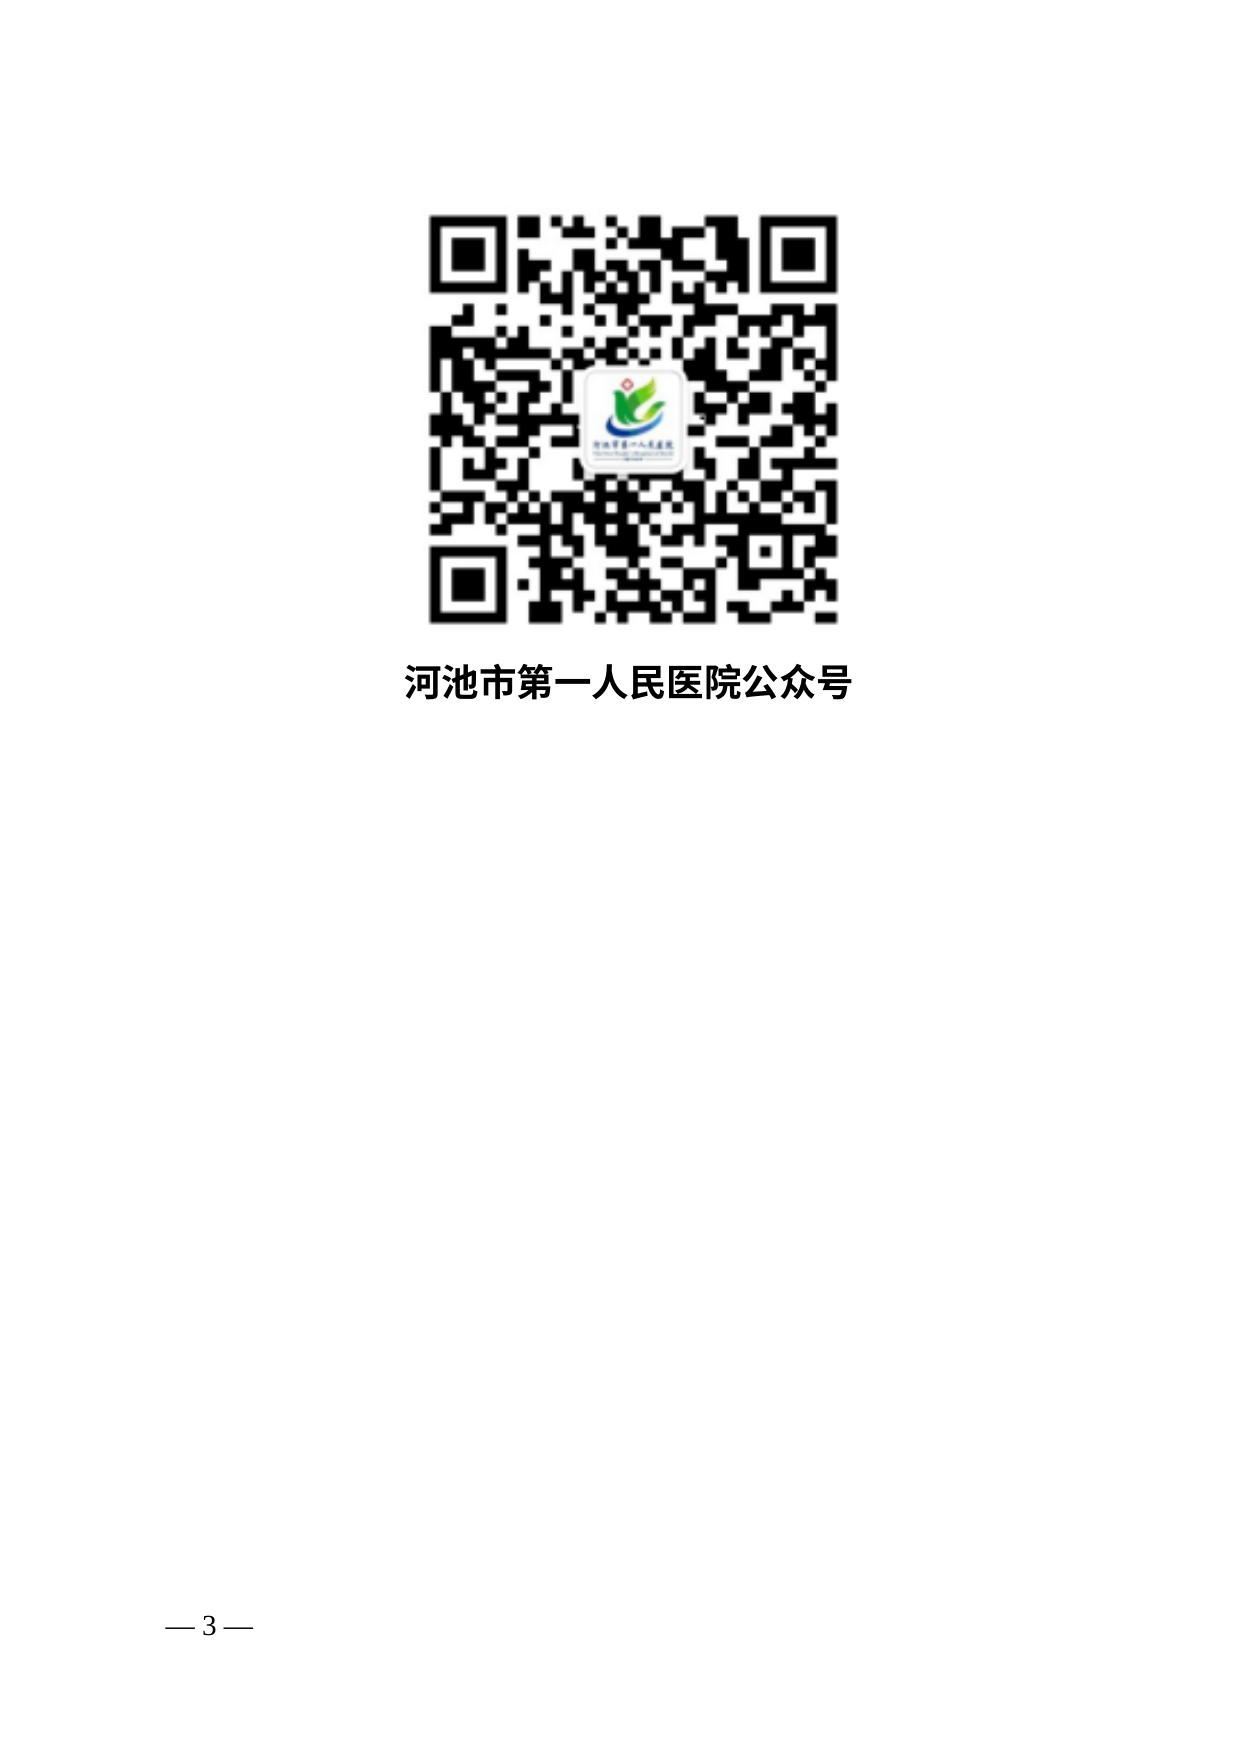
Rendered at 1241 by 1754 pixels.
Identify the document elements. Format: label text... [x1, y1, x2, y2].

text 河池市第一人民医院公众号 [165, 648, 1092, 713]
picture [416, 192, 842, 641]
